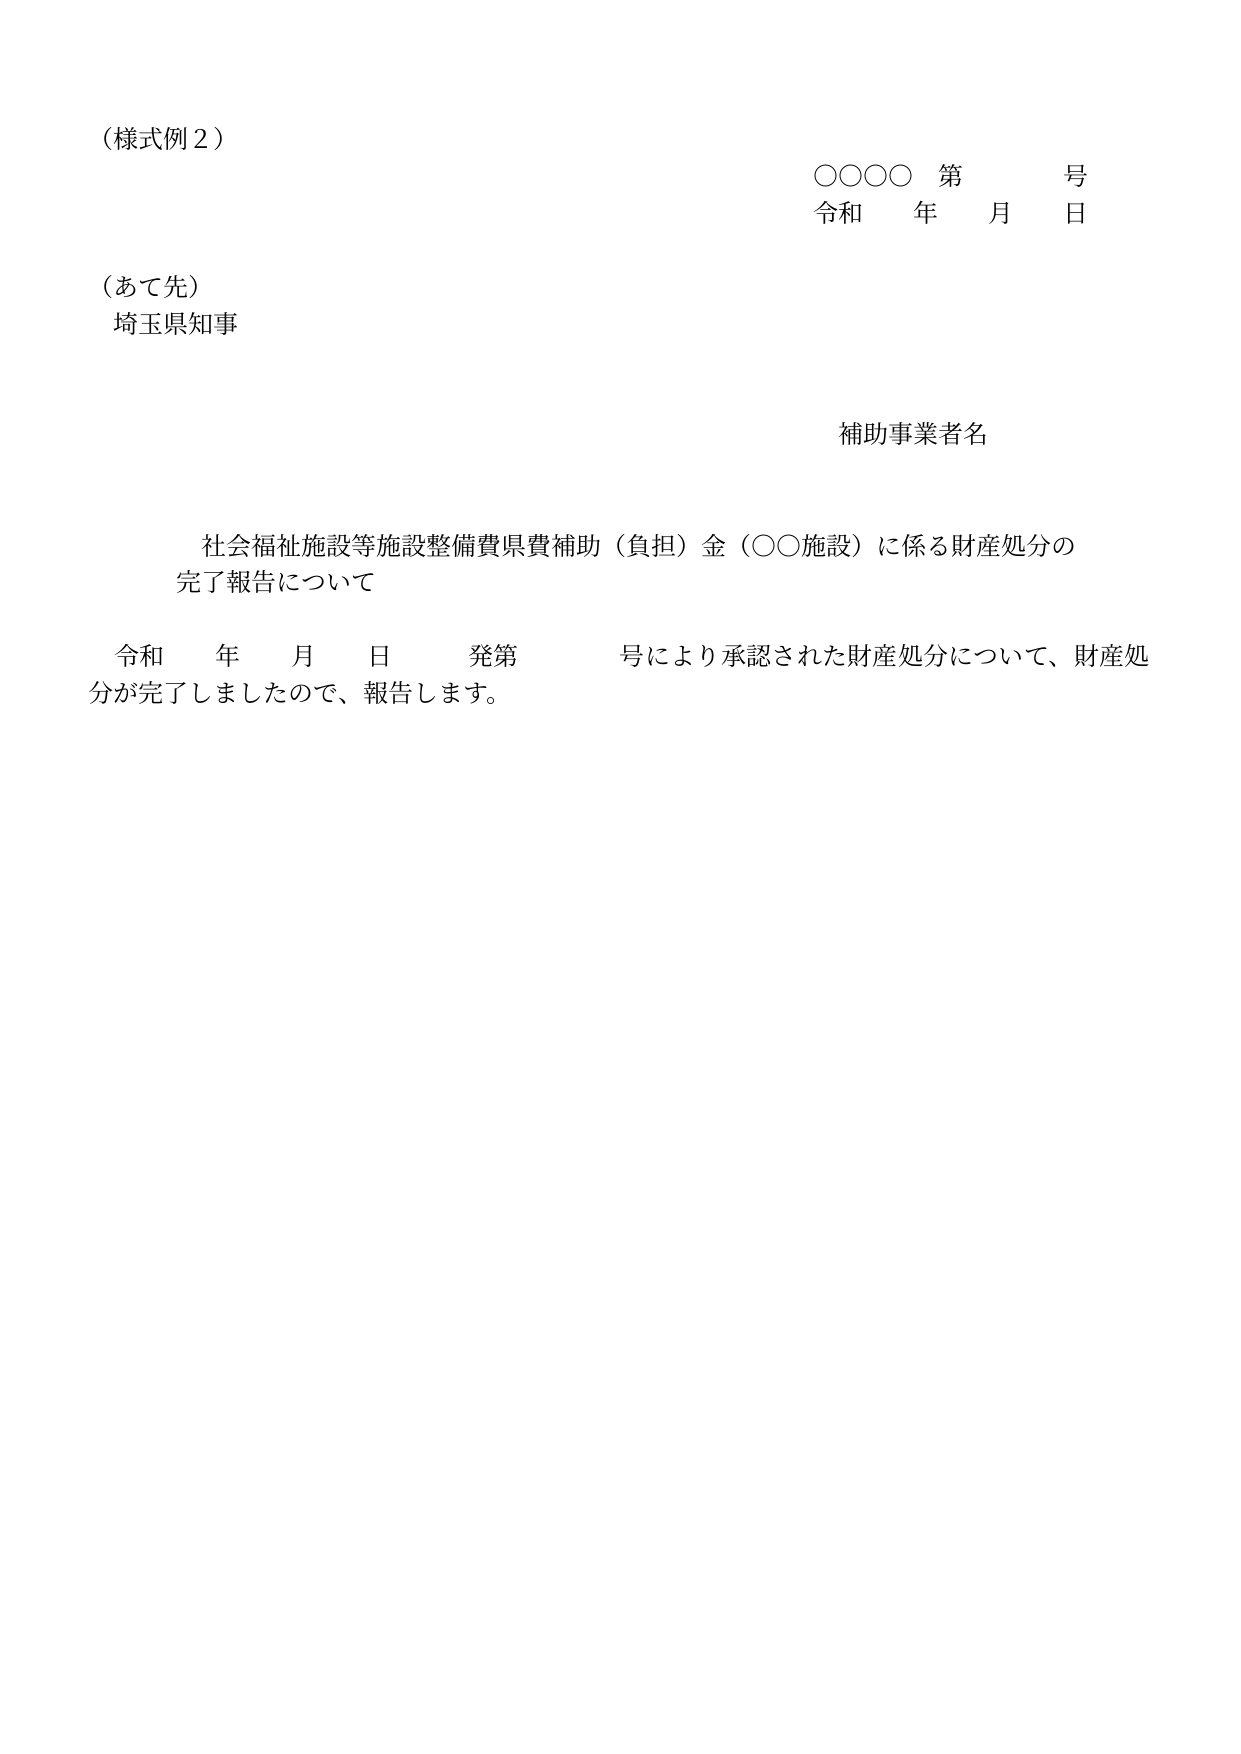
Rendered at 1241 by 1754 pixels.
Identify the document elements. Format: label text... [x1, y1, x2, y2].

text 令和 年 月 日 発第 号により承認された財産処分について、財産処分が完了しましたので、報告します。 [89, 637, 1152, 711]
text ○○○○ 第 号 [89, 156, 1152, 193]
text （様式例２） [89, 119, 1152, 156]
text （あて先） [89, 267, 1152, 304]
text 補助事業者名 [89, 415, 1152, 452]
text 社会福祉施設等施設整備費県費補助（負担）金（○○施設）に係る財産処分の [89, 526, 1152, 563]
text 令和 年 月 日 [89, 193, 1152, 230]
text 埼玉県知事 [89, 304, 1152, 341]
text 完了報告について [89, 563, 1152, 599]
